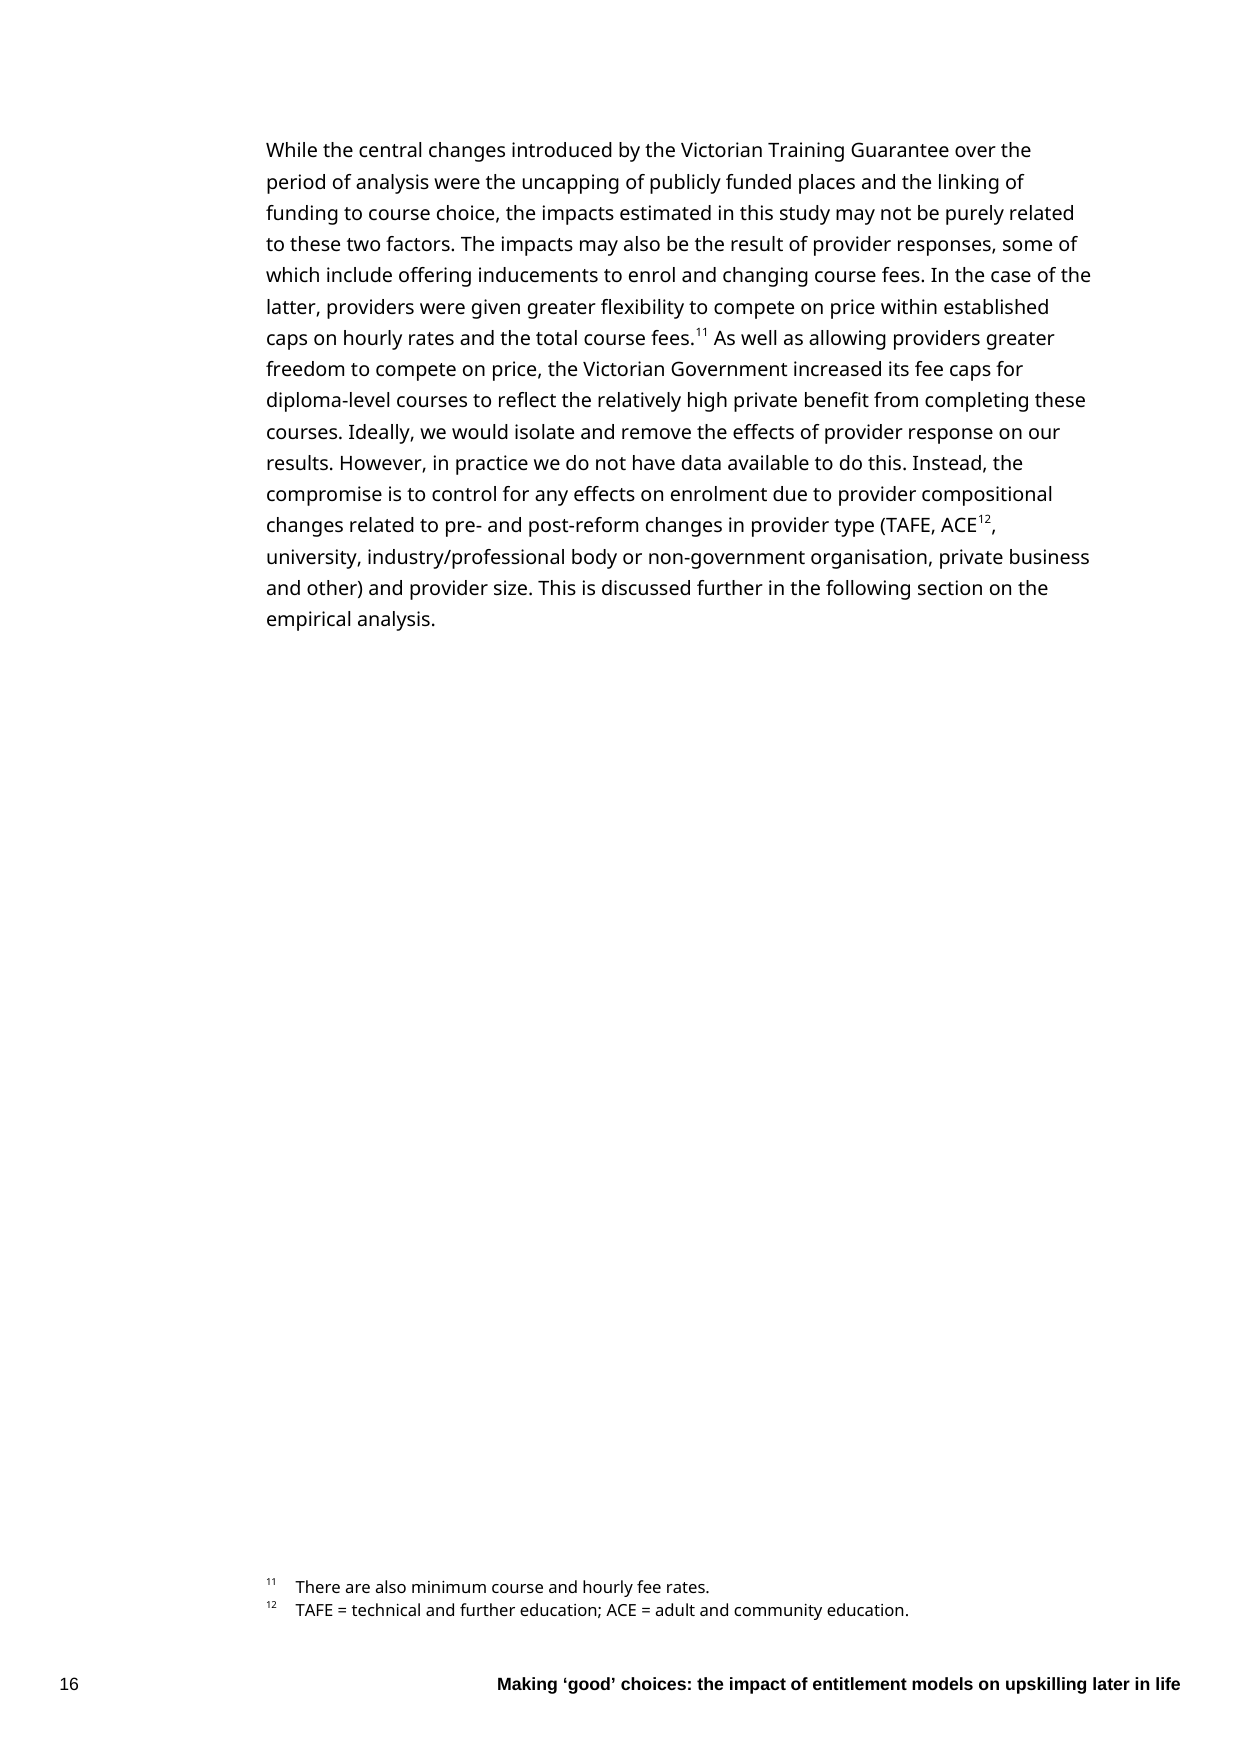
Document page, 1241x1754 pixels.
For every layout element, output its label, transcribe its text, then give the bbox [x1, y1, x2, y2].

text While the central changes introduced by the Victorian Training Guarantee over the period of analysis were the uncapping of publicly funded places and the linking of funding to course choice, the impacts estimated in this study may not be purely related to these two factors. The impacts may also be the result of provider responses, some of which include offering inducements to enrol and changing course fees. In the case of the latter, providers were given greater flexibility to compete on price within established caps on hourly rates and the total course fees. As well as allowing providers greater freedom to compete on price, the Victorian Government increased its fee caps for diploma-level courses to reflect the relatively high private benefit from completing these courses. Ideally, we would isolate and remove the effects of provider response on our results. However, in practice we do not have data available to do this. Instead, the compromise is to control for any effects on enrolment due to provider compositional changes related to pre- and post-reform changes in provider type (TAFE, ACE, university, industry/professional body or non-government organisation, private business and other) and provider size. This is discussed further in the following section on the empirical analysis. [266, 133, 1092, 633]
